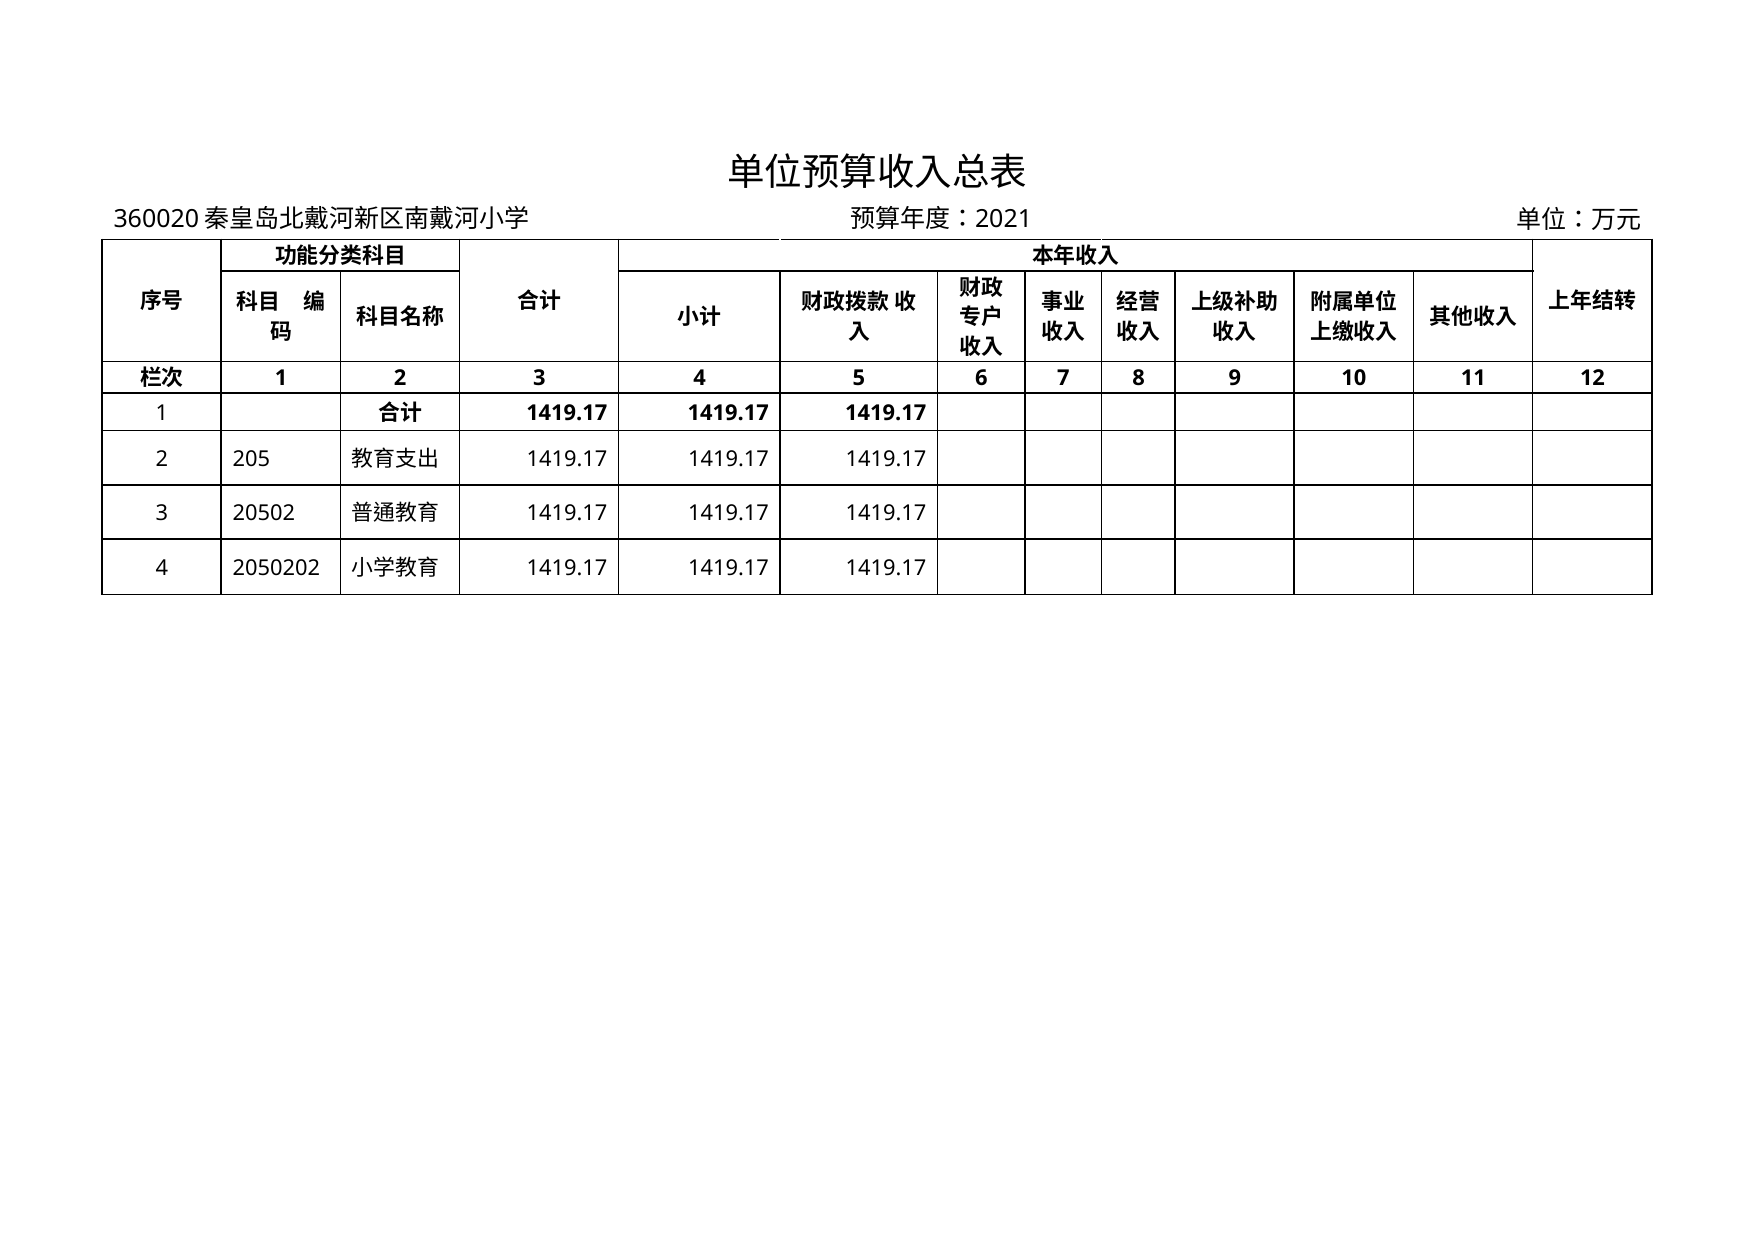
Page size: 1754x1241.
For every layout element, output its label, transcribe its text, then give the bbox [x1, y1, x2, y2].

table_cell 8 [1102, 362, 1174, 392]
table_cell [1533, 486, 1651, 538]
table_cell 1419.17 [460, 540, 618, 594]
table_cell 20502 [222, 486, 340, 538]
table_cell 2050202 [222, 540, 340, 594]
table_cell 功能分类科目 [222, 240, 459, 270]
table_cell [1102, 486, 1174, 538]
table_cell [1176, 394, 1293, 429]
table_cell 本年收入 [619, 240, 1532, 270]
table_cell [938, 394, 1024, 429]
table_cell 3 [103, 486, 220, 538]
table_cell [1295, 540, 1413, 594]
table_cell [1295, 431, 1413, 484]
table_cell 1419.17 [781, 394, 937, 429]
table_cell 10 [1295, 362, 1413, 392]
table_cell 4 [103, 540, 220, 594]
table_cell [1102, 540, 1174, 594]
table_cell [1533, 540, 1651, 594]
table_cell 财政拨款 收入 [781, 272, 937, 361]
table_cell 9 [1176, 362, 1293, 392]
table_cell [938, 431, 1024, 484]
table_cell 小计 [619, 272, 779, 361]
table_cell 事业收入 [1026, 272, 1101, 361]
table_cell [1026, 540, 1101, 594]
table_cell 小学教育 [341, 540, 459, 594]
table_cell 附属单位上缴收入 [1295, 272, 1413, 361]
table_cell [938, 540, 1024, 594]
table_cell [1176, 486, 1293, 538]
table_cell 科目名称 [341, 272, 459, 361]
table_cell 1419.17 [619, 486, 779, 538]
table_cell [1414, 394, 1532, 429]
table_cell 4 [619, 362, 779, 392]
table_cell 2 [341, 362, 459, 392]
table_cell 1419.17 [619, 394, 779, 429]
table_header 360020秦皇岛北戴河新区南戴河小学 [103, 198, 779, 238]
table_cell [1414, 431, 1532, 484]
table_cell 教育支出 [341, 431, 459, 484]
table_cell 其他收入 [1414, 272, 1532, 361]
table_cell 1 [222, 362, 340, 392]
table_header 预算年度：2021 [781, 198, 1101, 238]
table_cell 1 [103, 394, 220, 429]
table_cell [1102, 394, 1174, 429]
table_cell 2 [103, 431, 220, 484]
table_cell [1533, 431, 1651, 484]
table_cell 1419.17 [460, 431, 618, 484]
text 单位预算收入总表 [106, 142, 1648, 196]
table_cell 12 [1533, 362, 1651, 392]
table_cell 11 [1414, 362, 1532, 392]
table_cell [1176, 431, 1293, 484]
table_cell [1102, 431, 1174, 484]
table_cell 科目 编码 [222, 272, 340, 361]
table_cell [1295, 394, 1413, 429]
table_cell 普通教育 [341, 486, 459, 538]
table_cell 7 [1026, 362, 1101, 392]
table_cell [1026, 486, 1101, 538]
table_cell [1414, 486, 1532, 538]
table_cell 1419.17 [781, 540, 937, 594]
table_cell 205 [222, 431, 340, 484]
table_cell [1026, 431, 1101, 484]
table_cell [1026, 394, 1101, 429]
table_cell [1414, 540, 1532, 594]
table_header 单位：万元 [1102, 198, 1651, 238]
table_cell 1419.17 [619, 431, 779, 484]
table_cell 6 [938, 362, 1024, 392]
table_cell 合计 [460, 240, 618, 361]
table_cell 上年结转 [1533, 240, 1651, 361]
table_cell 经营收入 [1102, 272, 1174, 361]
table_cell 序号 [103, 240, 220, 361]
table_cell [1533, 394, 1651, 429]
table_cell 1419.17 [460, 486, 618, 538]
table_cell 财政专户 收入 [938, 272, 1024, 361]
table_cell [1295, 486, 1413, 538]
table_cell [1176, 540, 1293, 594]
table_cell 5 [781, 362, 937, 392]
table_cell [938, 486, 1024, 538]
table_cell 3 [460, 362, 618, 392]
table_cell 1419.17 [781, 486, 937, 538]
table_cell 合计 [341, 394, 459, 429]
table_cell 1419.17 [460, 394, 618, 429]
table_cell [222, 394, 340, 429]
table_cell 栏次 [103, 362, 220, 392]
table_cell 上级补助收入 [1176, 272, 1293, 361]
table_cell 1419.17 [781, 431, 937, 484]
table_cell 1419.17 [619, 540, 779, 594]
